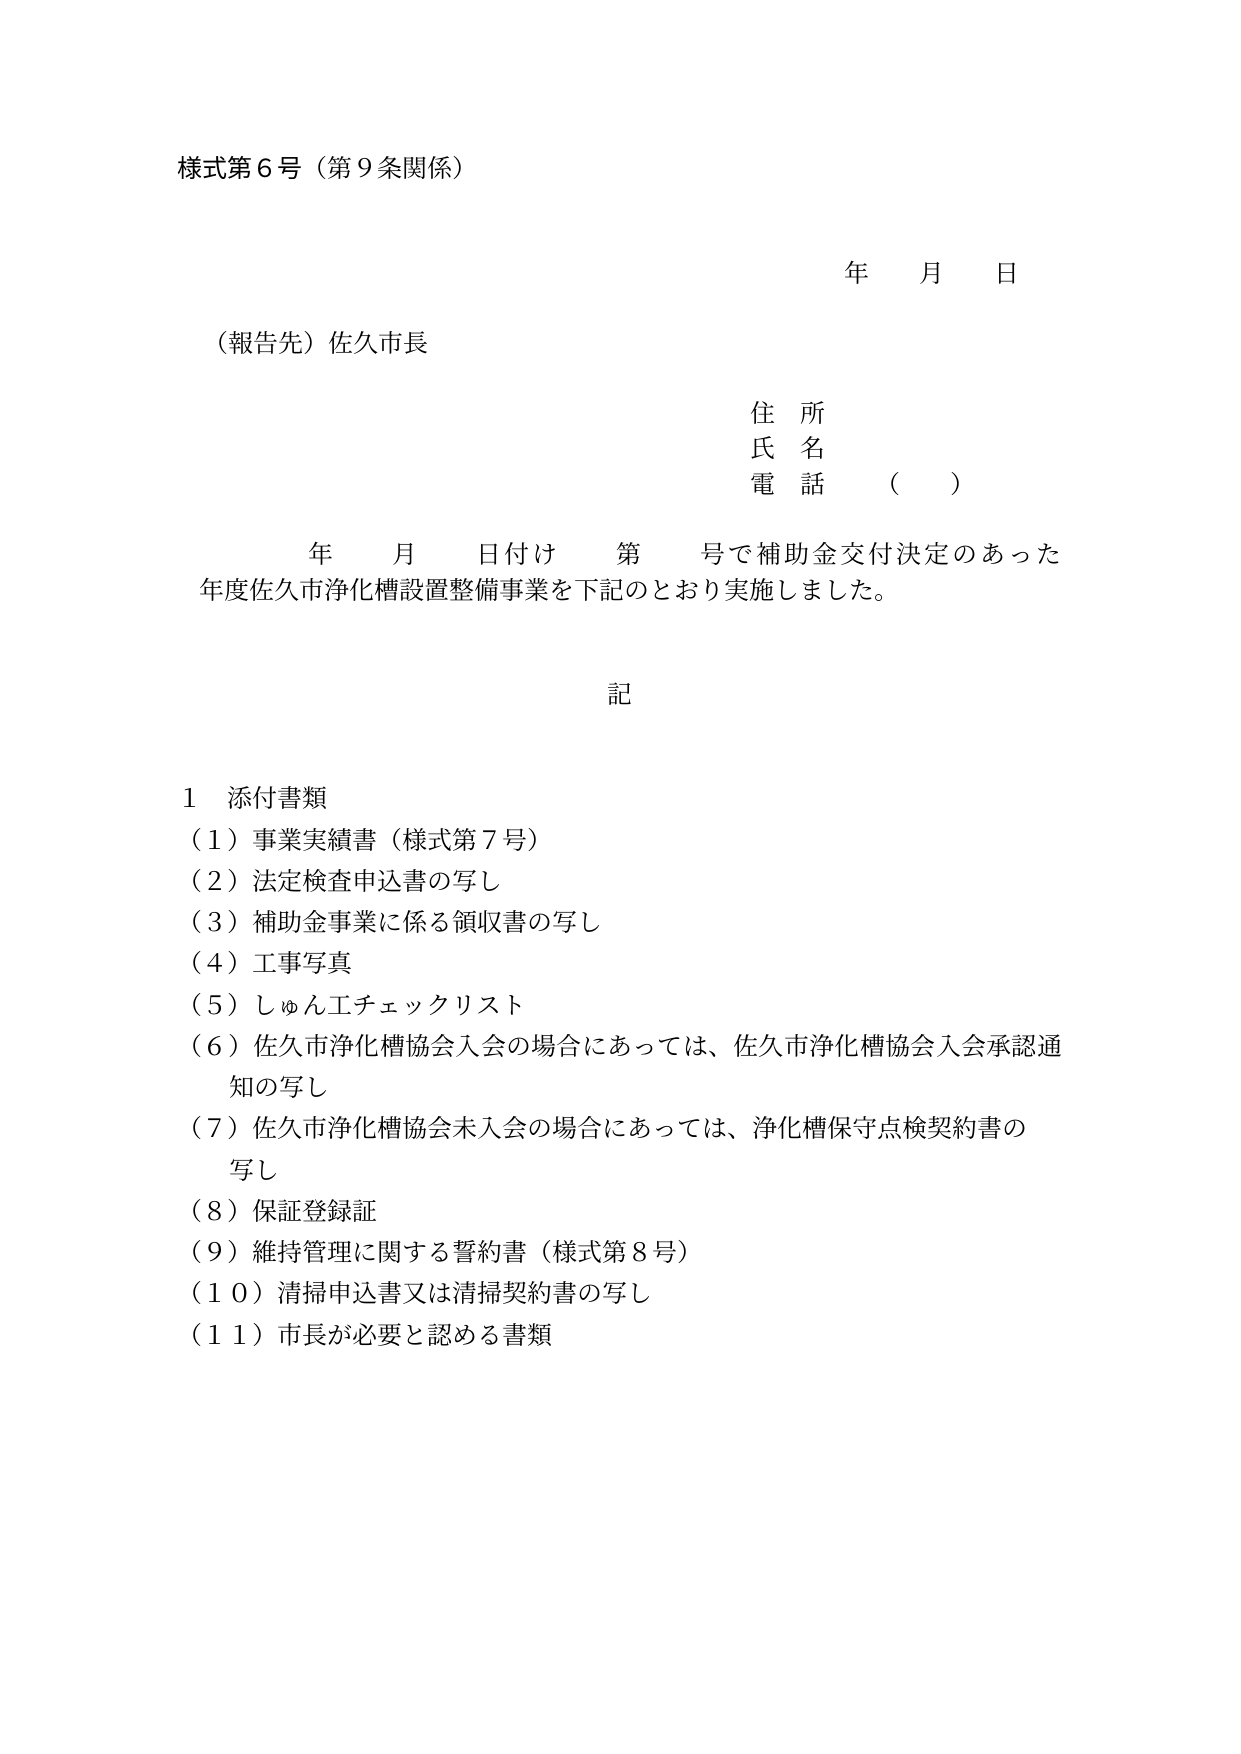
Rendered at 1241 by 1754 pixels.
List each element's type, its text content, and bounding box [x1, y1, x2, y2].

text （１）事業実績書（様式第７号） [177, 820, 1063, 856]
text 電 話 （ ） [177, 465, 1019, 501]
text （１１）市長が必要と認める書類 [177, 1315, 1063, 1351]
text 記 [177, 675, 1063, 711]
text （２）法定検査申込書の写し [177, 862, 1063, 898]
text （９）維持管理に関する誓約書（様式第８号） [177, 1233, 1063, 1269]
text （７）佐久市浄化槽協会未入会の場合にあっては、浄化槽保守点検契約書の [177, 1109, 1063, 1145]
text （報告先）佐久市長 [177, 323, 1063, 359]
text 写し [177, 1150, 1063, 1186]
text （１０）清掃申込書又は清掃契約書の写し [177, 1274, 1063, 1310]
text 年 月 日付け 第 号で補助金交付決定のあった 年度佐久市浄化槽設置整備事業を下記のとおり実施しました。 [199, 535, 1063, 607]
text 年 月 日 [177, 253, 1019, 289]
text （６）佐久市浄化槽協会入会の場合にあっては、佐久市浄化槽協会入会承認通知の写し [177, 1027, 1063, 1104]
text 住 所 [177, 393, 1048, 429]
text 様式第６号（第９条関係） [177, 149, 1063, 185]
text １ 添付書類 [177, 779, 1063, 815]
text （４）工事写真 [177, 944, 1063, 980]
text （５）しゅん工チェックリスト [177, 985, 1063, 1021]
text 氏 名 [177, 429, 1019, 465]
text （３）補助金事業に係る領収書の写し [177, 903, 1063, 939]
text （８）保証登録証 [177, 1192, 1063, 1228]
